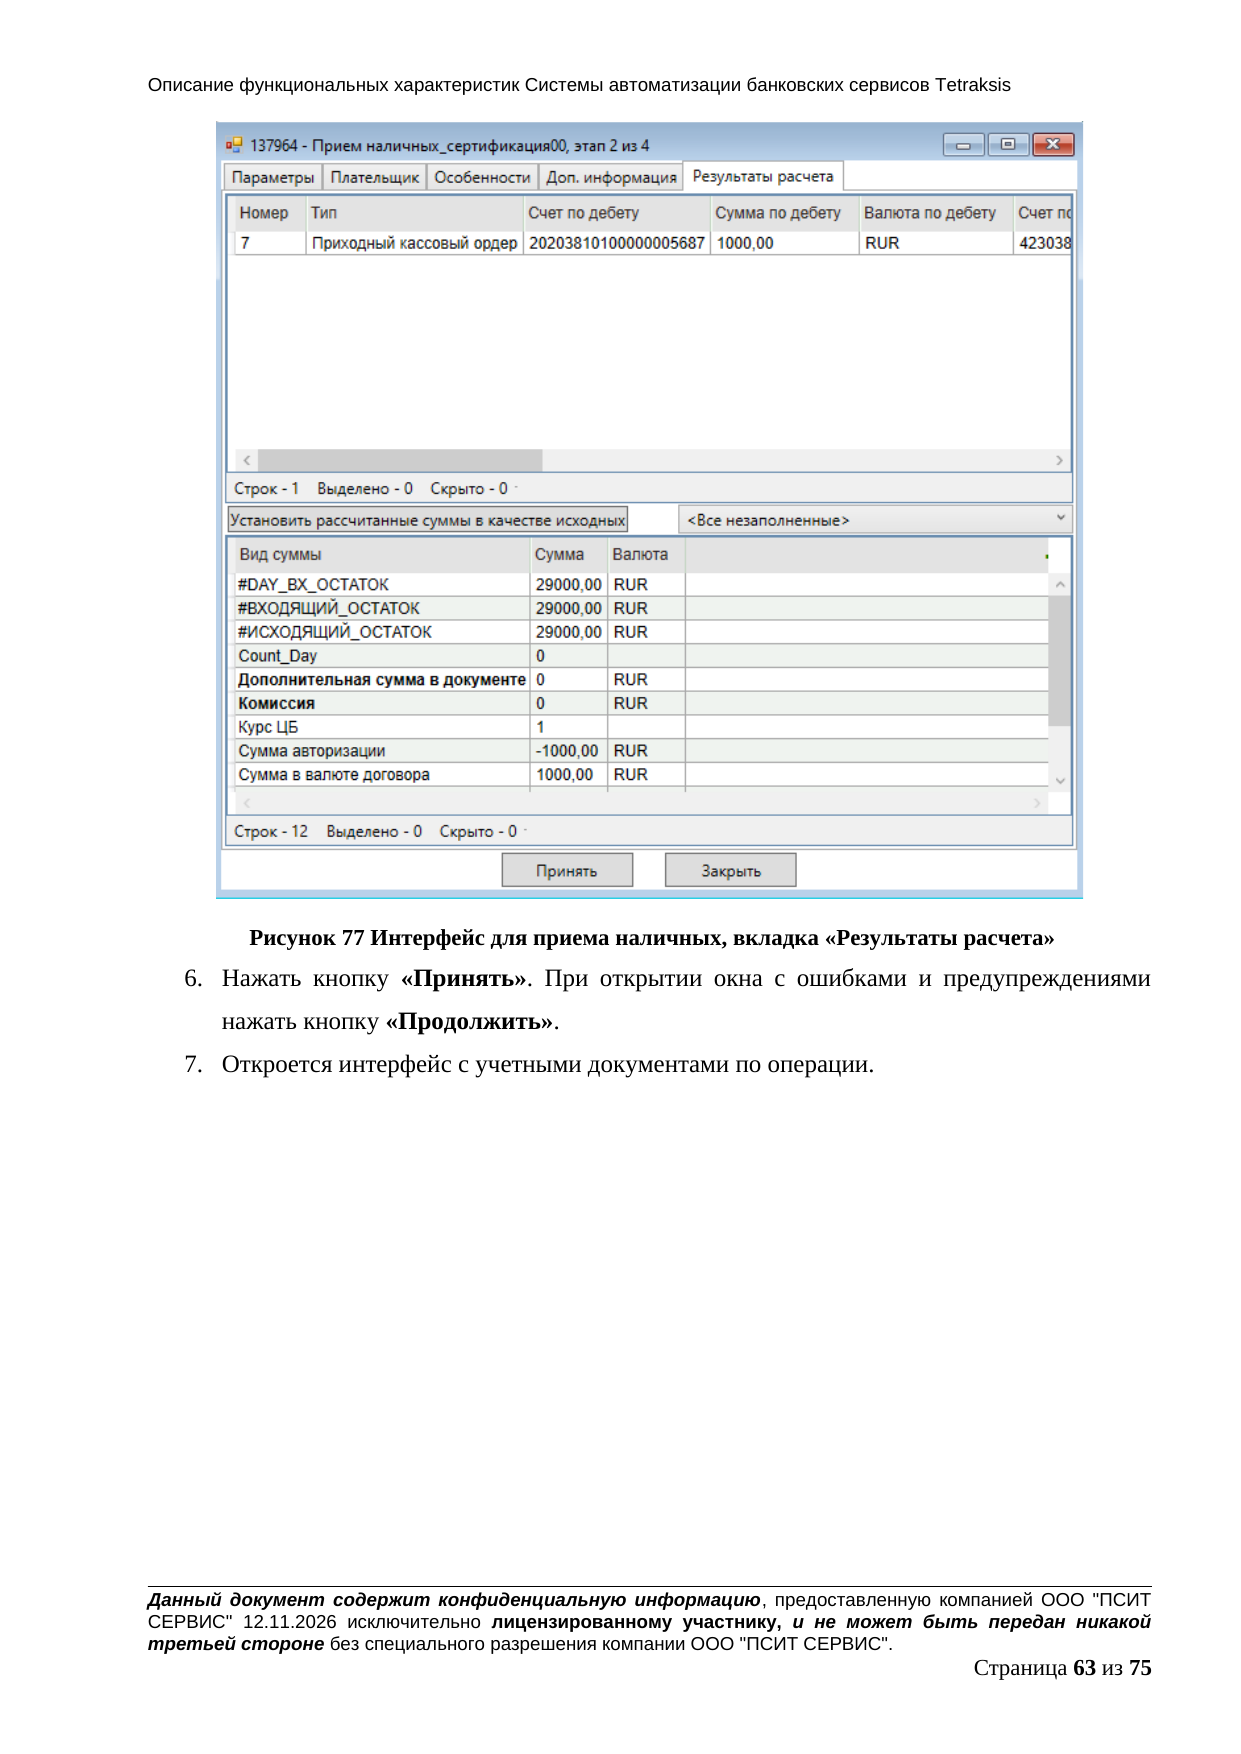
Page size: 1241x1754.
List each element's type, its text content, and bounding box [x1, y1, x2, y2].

list Нажать кнопку «Принять». При открытии окна с ошибками и предупреждениями нажать кнопку «Продолжить». [184, 963, 1152, 1035]
picture [216, 121, 1084, 899]
list Откроется интерфейс с учетными документами по операции. [184, 1049, 1152, 1078]
